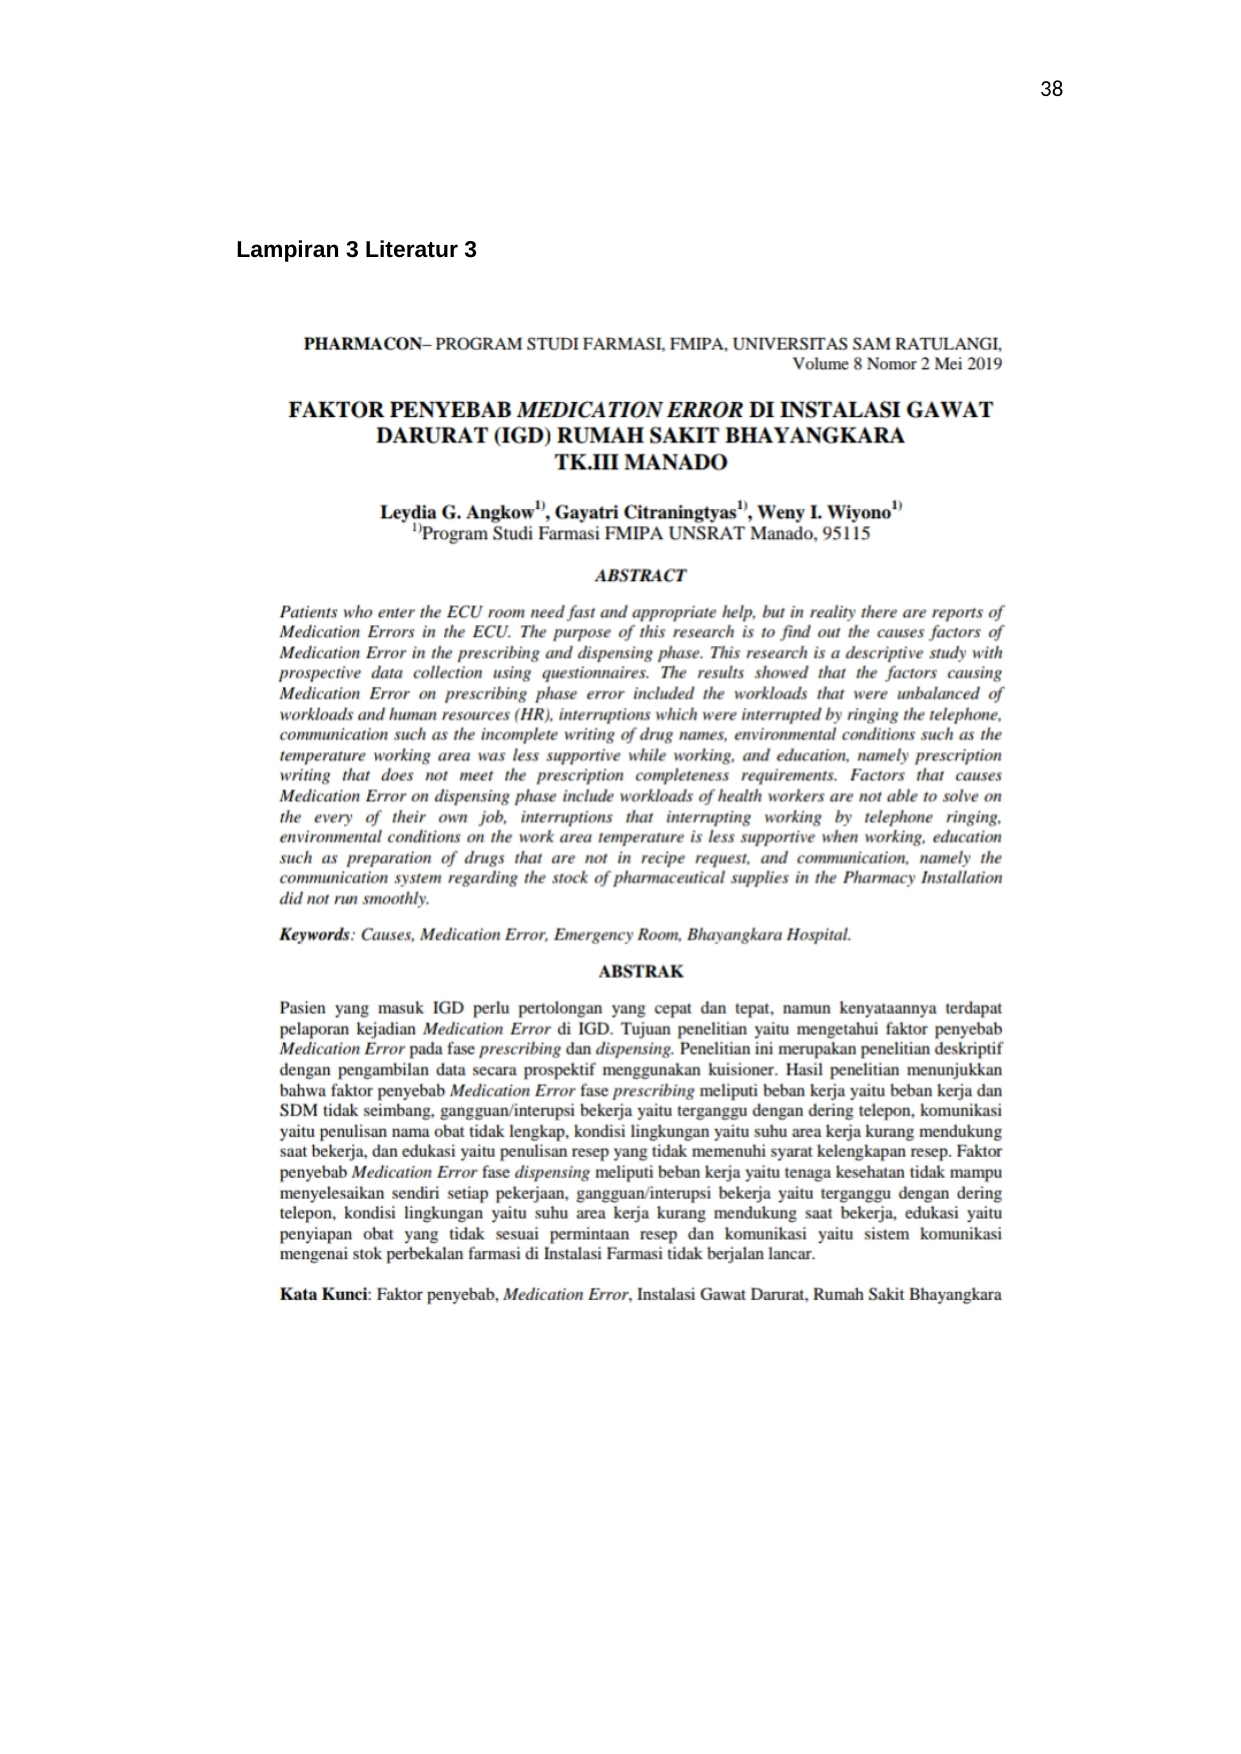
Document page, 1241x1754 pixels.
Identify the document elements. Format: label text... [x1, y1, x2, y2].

picture [236, 283, 1063, 1419]
text Lampiran 3 Literatur 3 [236, 236, 1063, 263]
